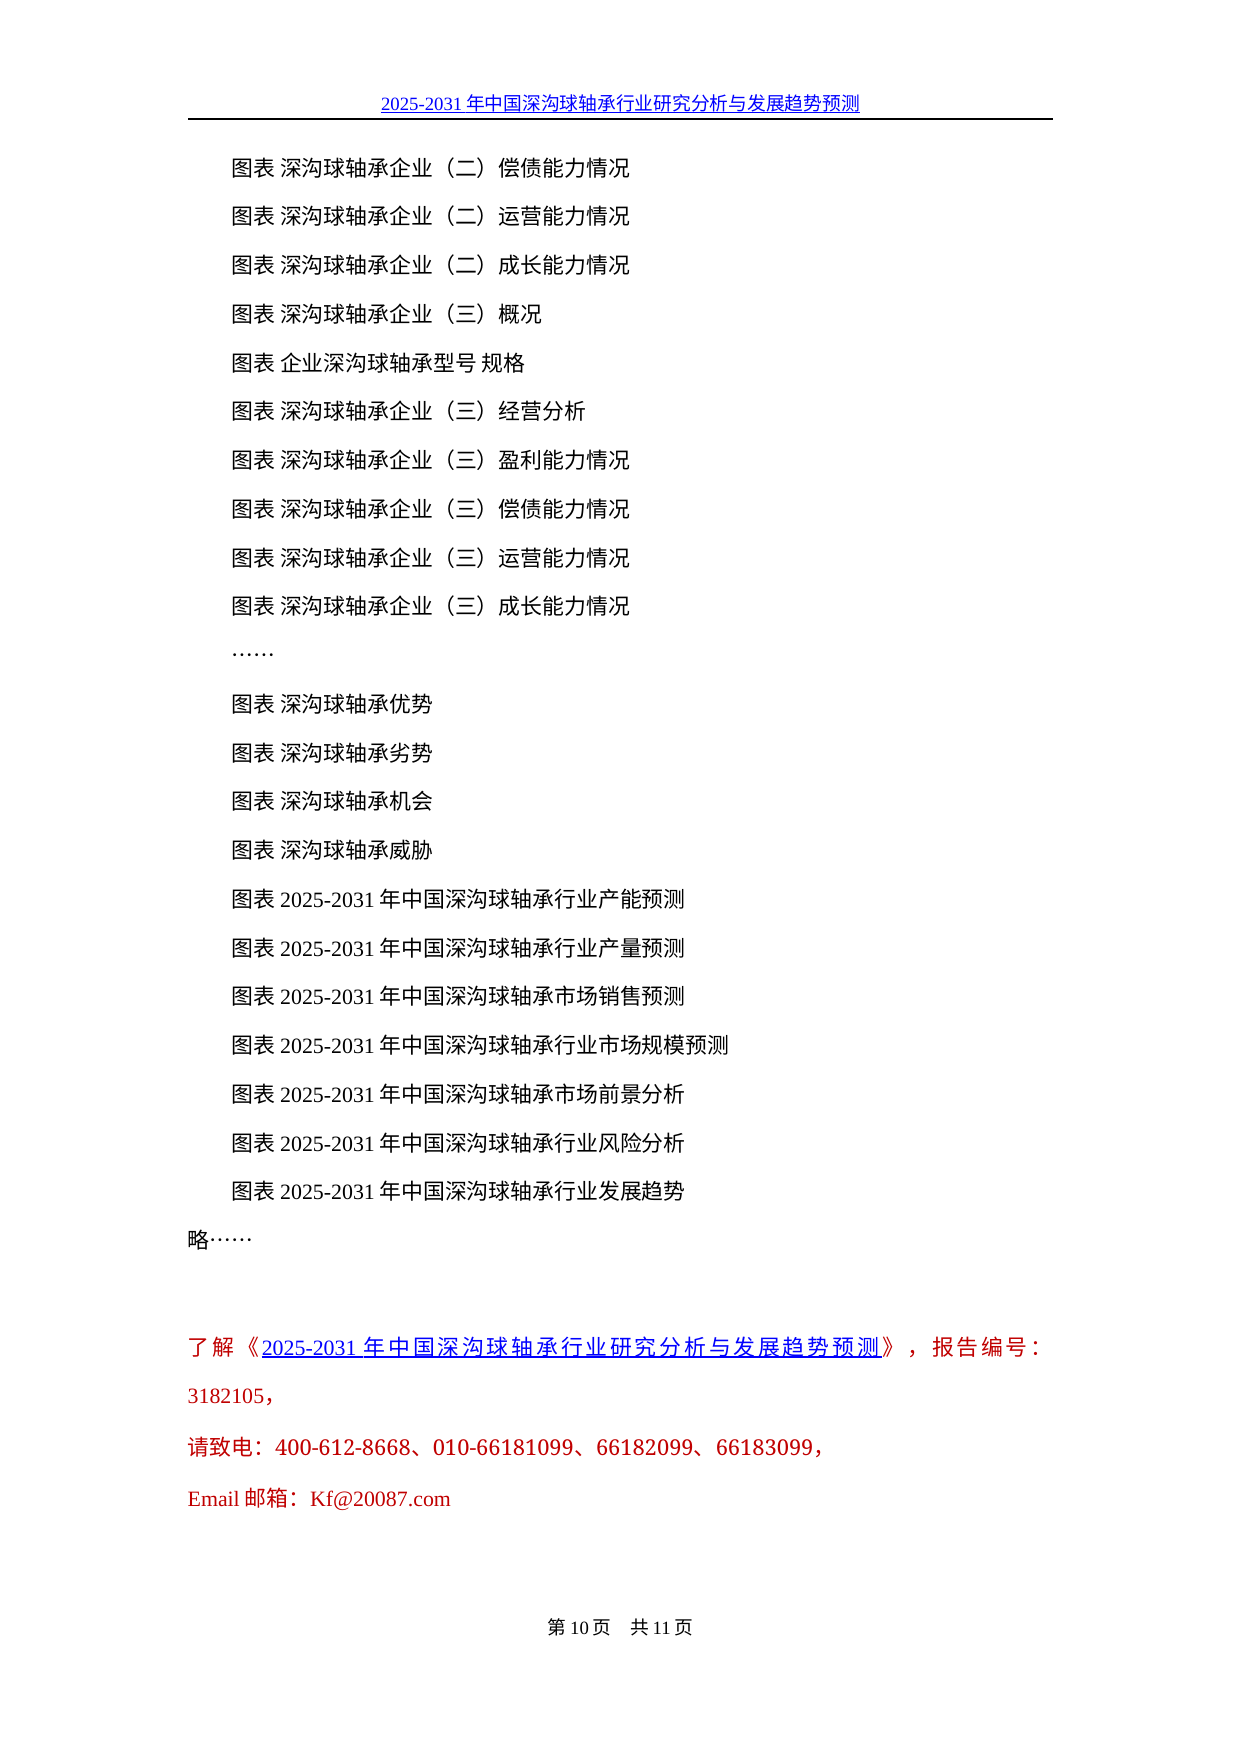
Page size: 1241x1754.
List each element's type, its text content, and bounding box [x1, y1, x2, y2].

text 请致电：400-612-8668、010-66181099、66182099、66183099， [187, 1429, 1053, 1462]
text 了解《2025-2031年中国深沟球轴承行业研究分析与发展趋势预测》，报告编号：3182105， [187, 1329, 1053, 1410]
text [187, 150, 1053, 1255]
text Email邮箱：Kf@20087.com [187, 1481, 1053, 1513]
